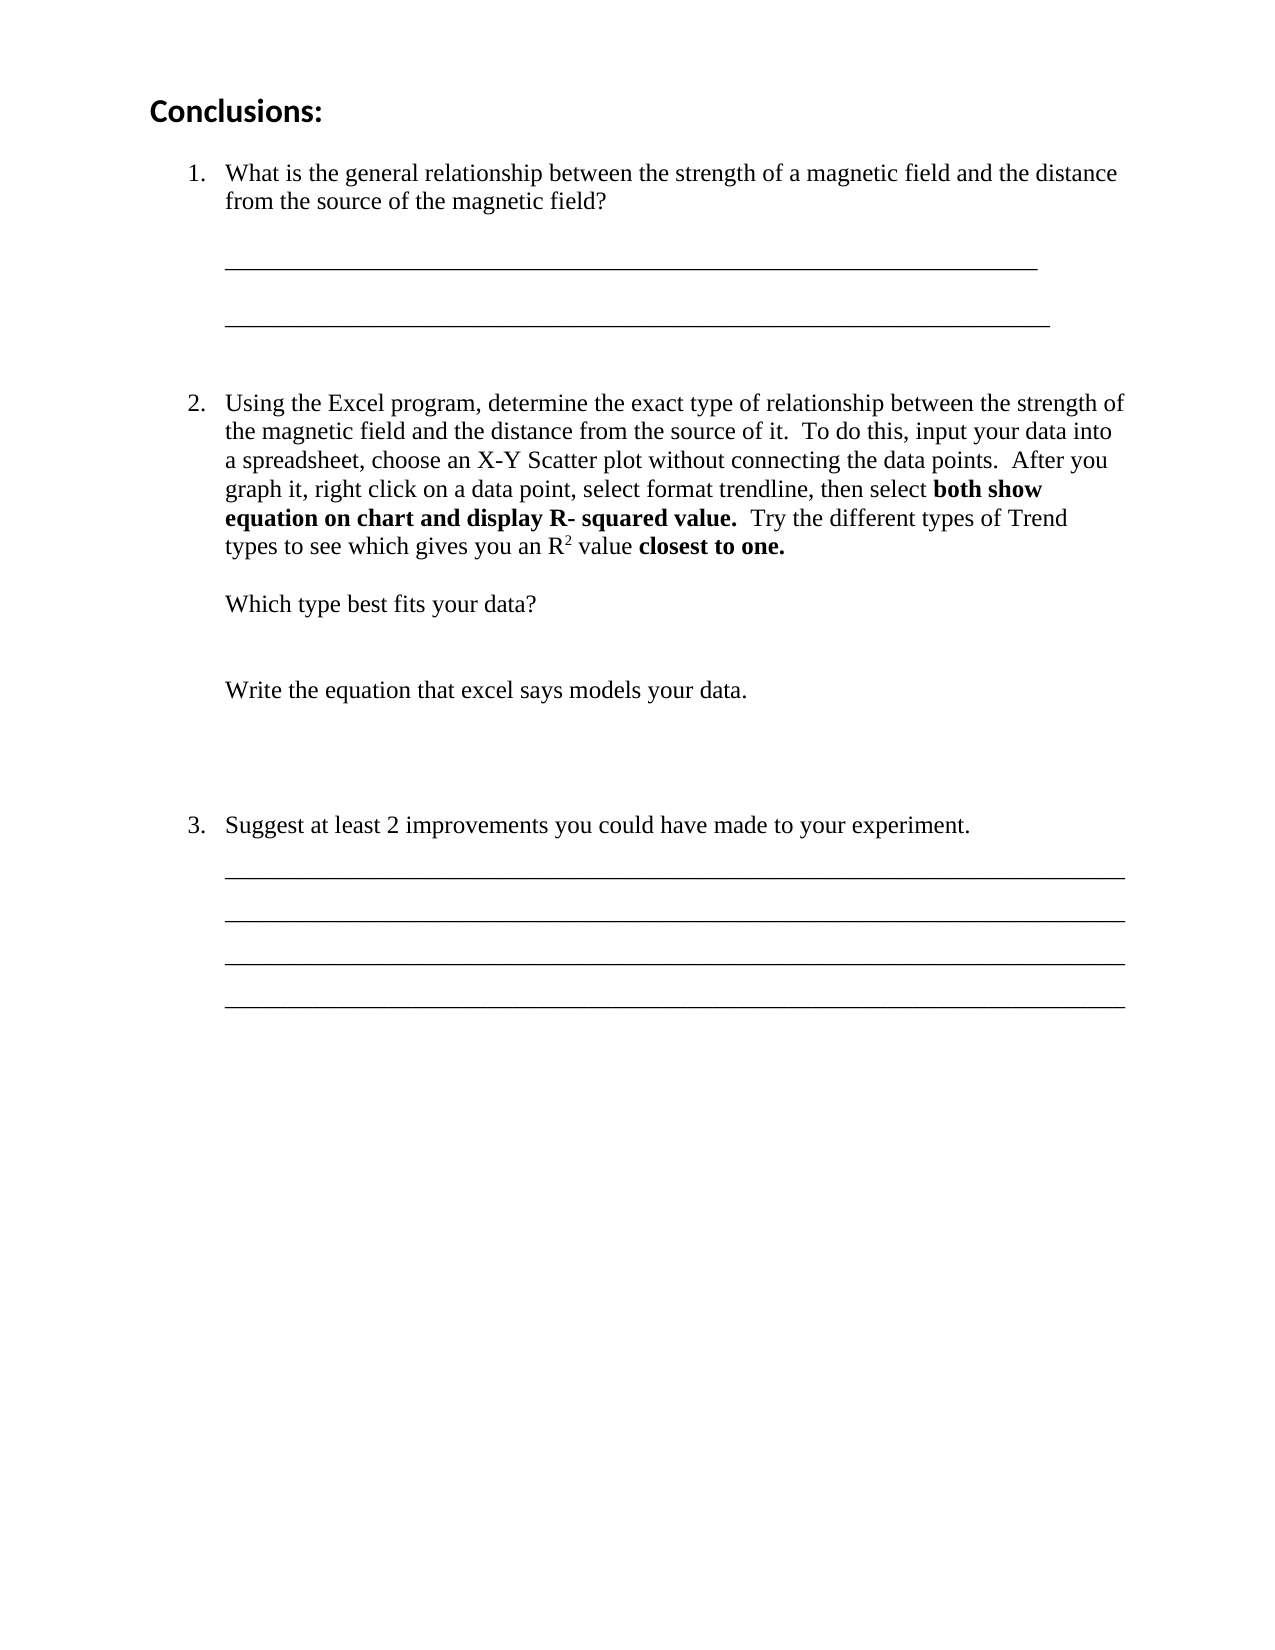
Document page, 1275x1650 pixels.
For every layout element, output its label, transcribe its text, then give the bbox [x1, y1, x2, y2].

list Write the equation that excel says models your data. [225, 618, 1125, 704]
list What is the general relationship between the strength of a magnetic field and the distance from the source of the magnetic field? _________________________________________________________________ __________________________________________________________________ [187, 158, 1125, 388]
list Which type best fits your data? [225, 560, 1125, 618]
list Using the Excel program, determine the exact type of relationship between the strength of the magnetic field and the distance from the source of it. To do this, input your data into a spreadsheet, choose an X-Y Scatter plot without connecting the data points. After you graph it, right click on a data point, select format trendline, then select both show equation on chart and display R- squared value. Try the different types of Trend types to see which gives you an R2 value closest to one. [187, 388, 1125, 560]
list Suggest at least 2 improvements you could have made to your experiment. ________________________________________________________________________________________________________________________________________________________________________________________________________________________________________________________________________________________________ [187, 810, 1125, 1011]
text Conclusions: [150, 90, 1125, 131]
